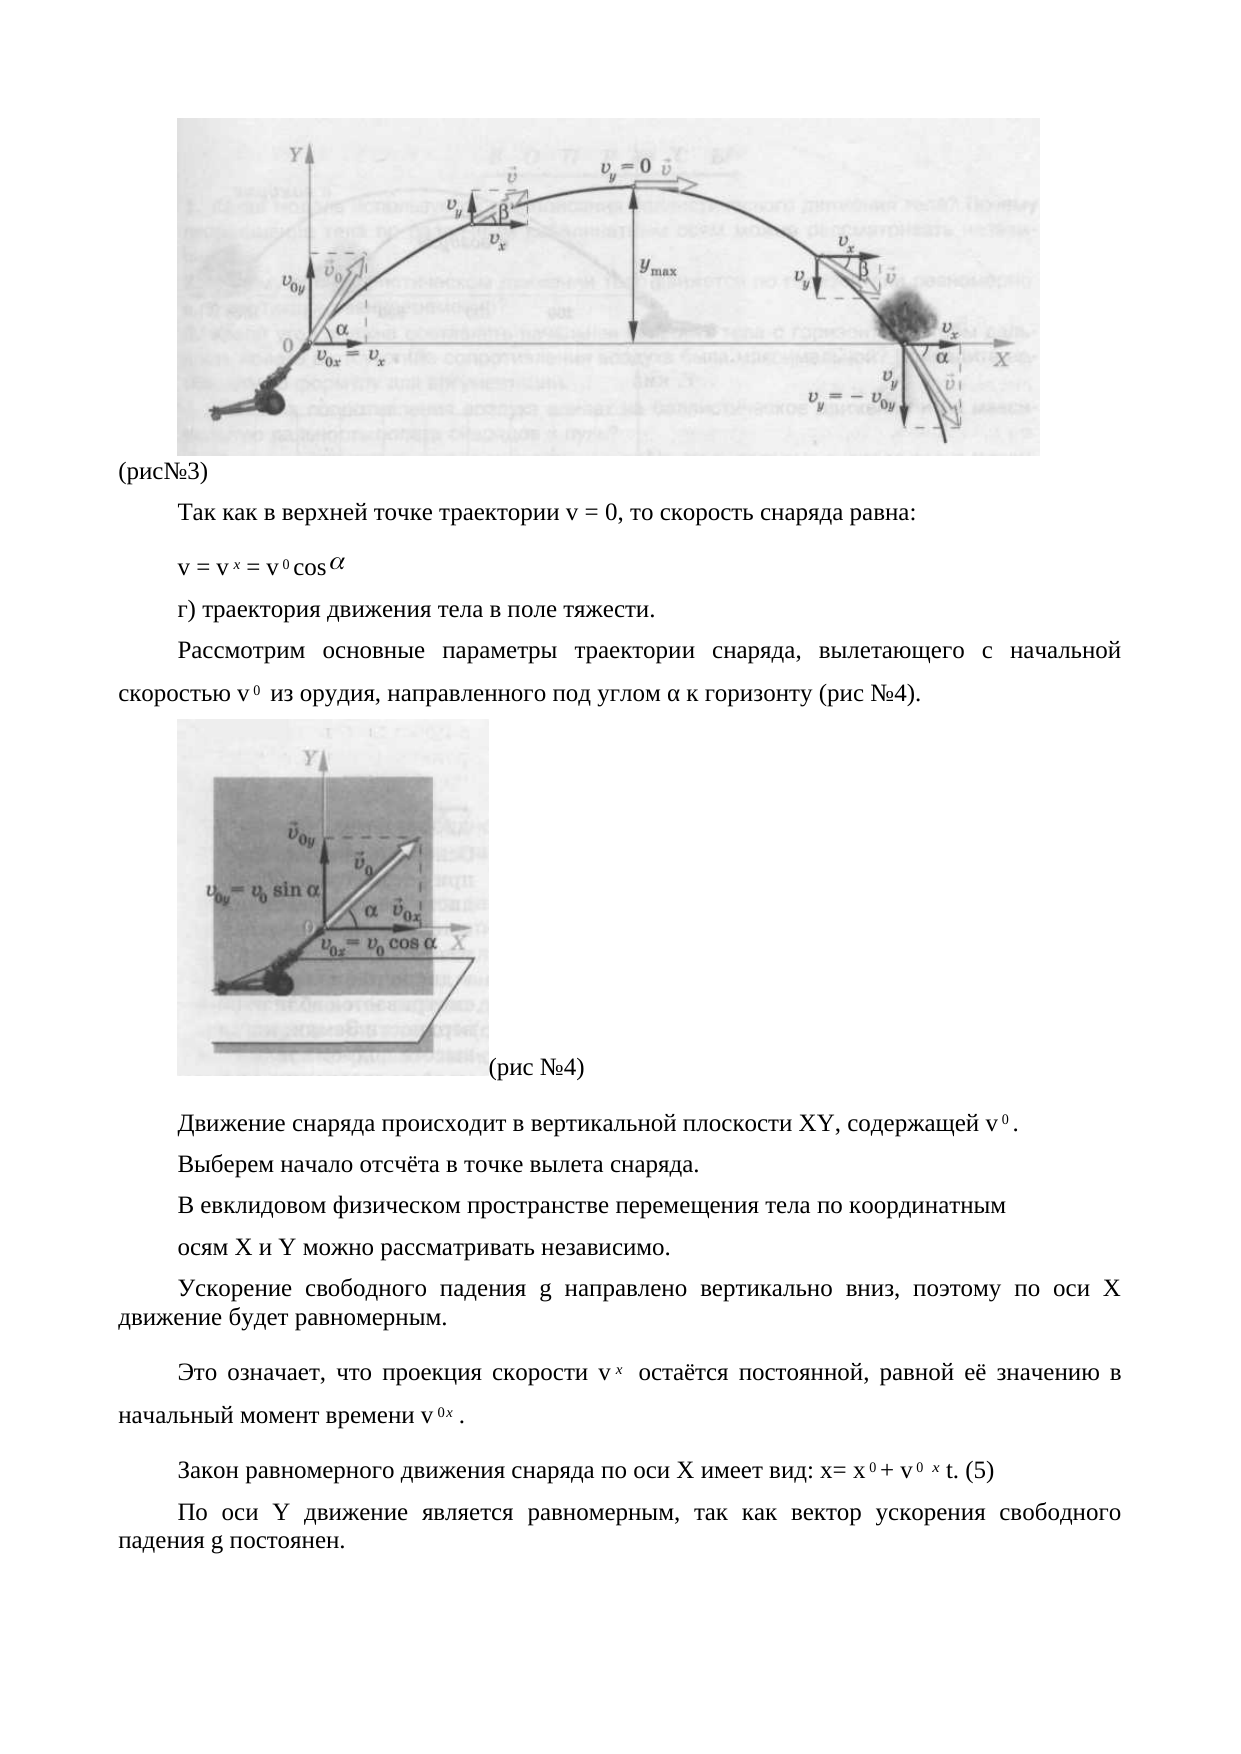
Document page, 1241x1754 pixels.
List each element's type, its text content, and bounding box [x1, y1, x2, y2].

text г) траектория движения тела в поле тяжести. [118, 594, 1122, 622]
text По оси Y движение является равномерным, так как вектор ускорения свободного падения g постоянен. [118, 1497, 1122, 1554]
text Выберем начало отсчёта в точке вылета снаряда. [118, 1149, 1122, 1178]
text v = v= vcos [118, 538, 1122, 581]
text В евклидовом физическом пространстве перемещения тела по координатным [118, 1190, 1122, 1219]
text Движение снаряда происходит в вертикальной плоскости XY, содержащей v. [118, 1093, 1122, 1137]
text Рассмотрим основные параметры траектории снаряда, вылетающего с начальной скоростью v из орудия, направленного под углом α к горизонту (рис №4). [118, 635, 1122, 707]
picture [177, 719, 489, 1076]
text Ускорение свободного падения g направлено вертикально вниз, поэтому по оси X движение будет равномерным. [118, 1273, 1122, 1330]
text осям X и Y можно рассматривать независимо. [118, 1232, 1122, 1260]
text Закон равномерного движения снаряда по оси X имеет вид: x= x+ vt. (5) [118, 1441, 1122, 1484]
text Так как в верхней точке траектории v = 0, то скорость снаряда равна: [118, 497, 1122, 526]
text Это означает, что проекция скорости v остаётся постоянной, равной её значению в начальный момент времени v. [118, 1343, 1122, 1429]
picture [177, 118, 1040, 456]
